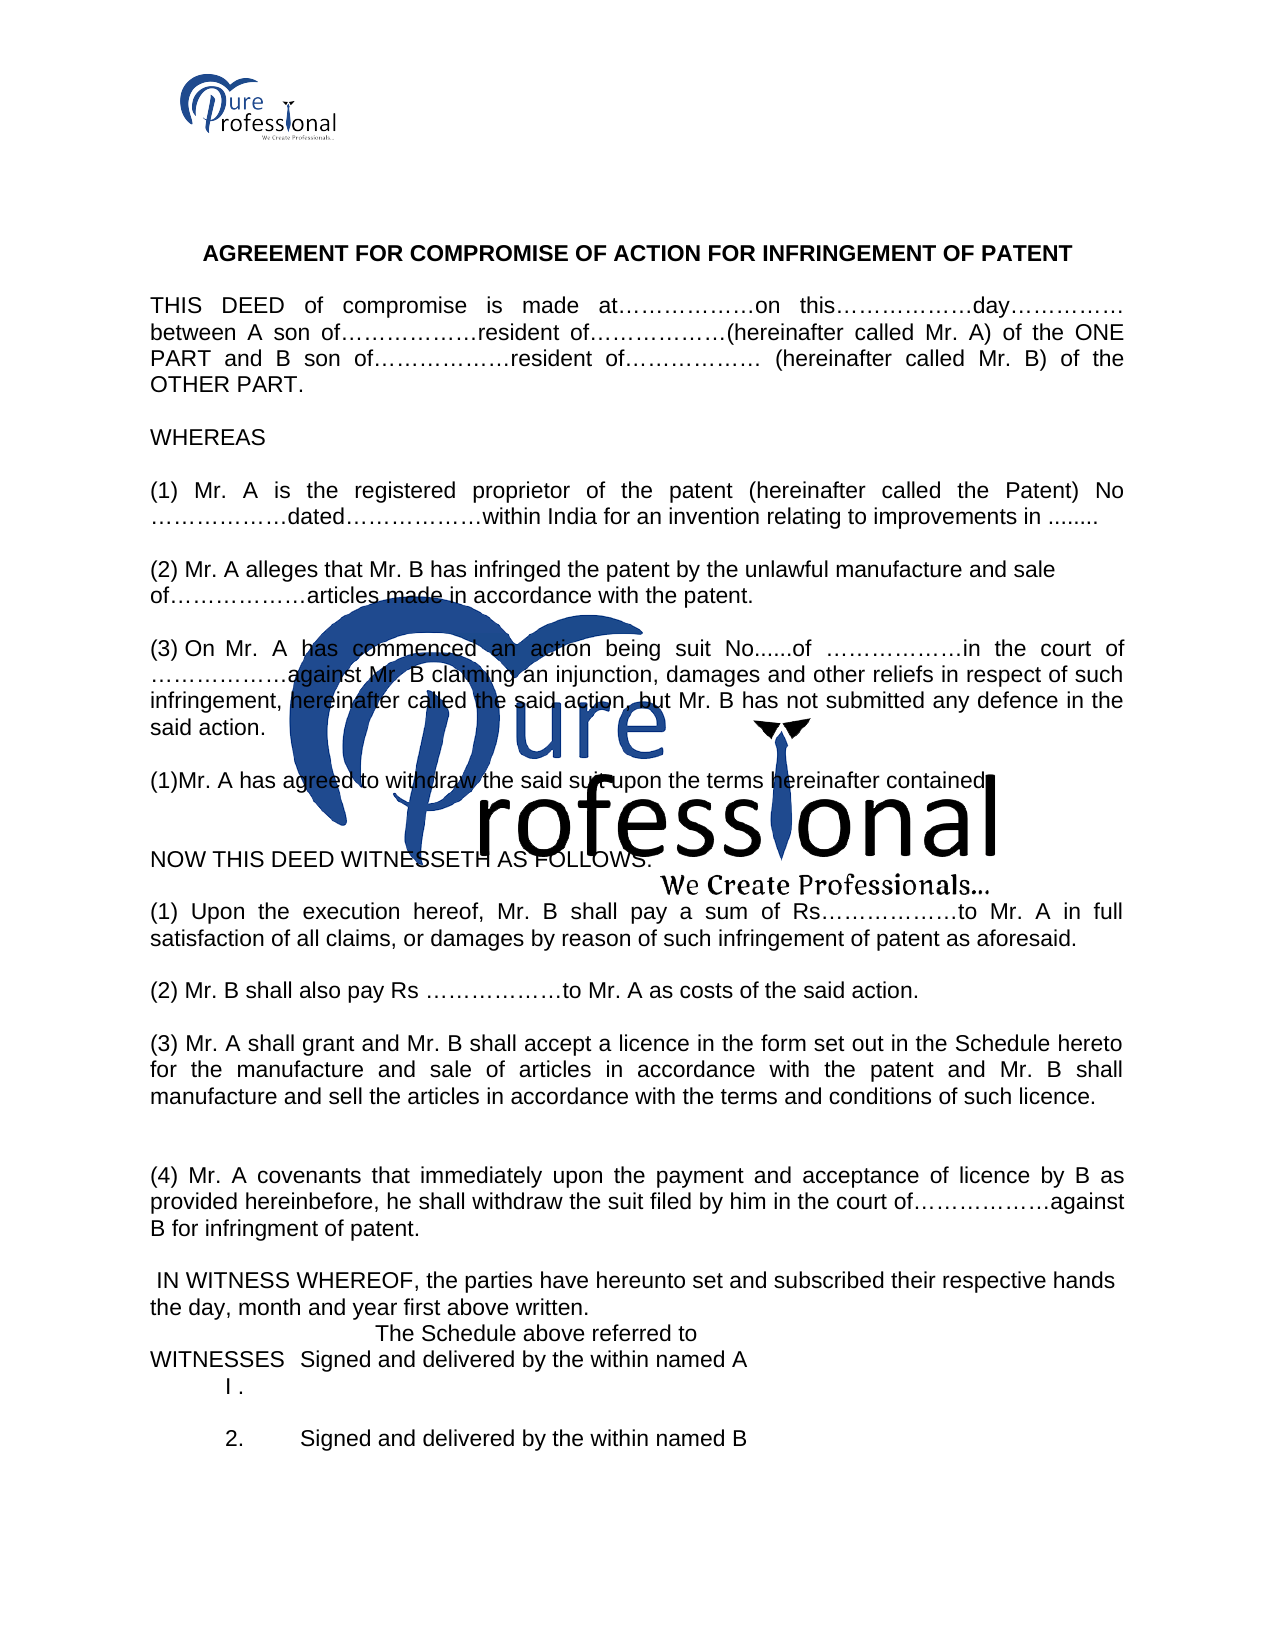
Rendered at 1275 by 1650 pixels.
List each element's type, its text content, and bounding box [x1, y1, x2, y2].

text WITNESSES Signed and delivered by the within named A [150, 1346, 1125, 1373]
text (1)Mr. A has agreed to withdraw the said suit upon the terms hereinafter contained [150, 767, 1125, 793]
text The Schedule above referred to [150, 1320, 1125, 1346]
text (2) Mr. B shall also pay Rs ………………to Mr. A as costs of the said action. [150, 977, 1125, 1004]
picture [150, 0, 365, 215]
text (1) Upon the execution hereof, Mr. B shall pay a sum of Rs………………to Mr. A in full satisfaction of all claims, or damages by reason of such infringement of patent as aforesaid. [150, 898, 1125, 951]
text 2. Signed and delivered by the within named B [225, 1425, 1125, 1452]
picture [153, 258, 1129, 1234]
text (3) On Mr. A has commenced an action being suit No......of ………………in the court of ………………against Mr. B claiming an injunction, damages and other reliefs in respect of such infringement, hereinafter called the said action, but Mr. B has not submitted any defence in the said action. [150, 635, 1125, 740]
text NOW THIS DEED WITNESSETH AS FOLLOWS. [150, 846, 1125, 872]
text (1) Mr. A is the registered proprietor of the patent (hereinafter called the Patent) No ………………dated………………within India for an invention relating to improvements in ........ [150, 477, 1125, 529]
text (3) Mr. A shall grant and Mr. B shall accept a licence in the form set out in the Schedule hereto for the manufacture and sale of articles in accordance with the patent and Mr. B shall manufacture and sell the articles in accordance with the terms and conditions of such licence. [150, 1030, 1125, 1109]
text AGREEMENT FOR COMPROMISE OF ACTION FOR INFRINGEMENT OF PATENT [150, 239, 1125, 266]
text (4) Mr. A covenants that immediately upon the payment and acceptance of licence by B as provided hereinbefore, he shall withdraw the suit filed by him in the court of………………against B for infringment of patent. [150, 1162, 1125, 1241]
text IN WITNESS WHEREOF, the parties have hereunto set and subscribed their respective hands the day, month and year first above written. [150, 1267, 1125, 1320]
text THIS DEED of compromise is made at………………on this………………day…………… between A son of………………resident of………………(hereinafter called Mr. A) of the ONE PART and B son of………………resident of……………… (hereinafter called Mr. B) of the OTHER PART. [150, 292, 1125, 398]
text I . [225, 1373, 1125, 1399]
text (2) Mr. A alleges that Mr. B has infringed the patent by the unlawful manufacture and sale of………………articles made in accordance with the patent. [150, 556, 1125, 608]
text WHEREAS [150, 424, 1125, 450]
